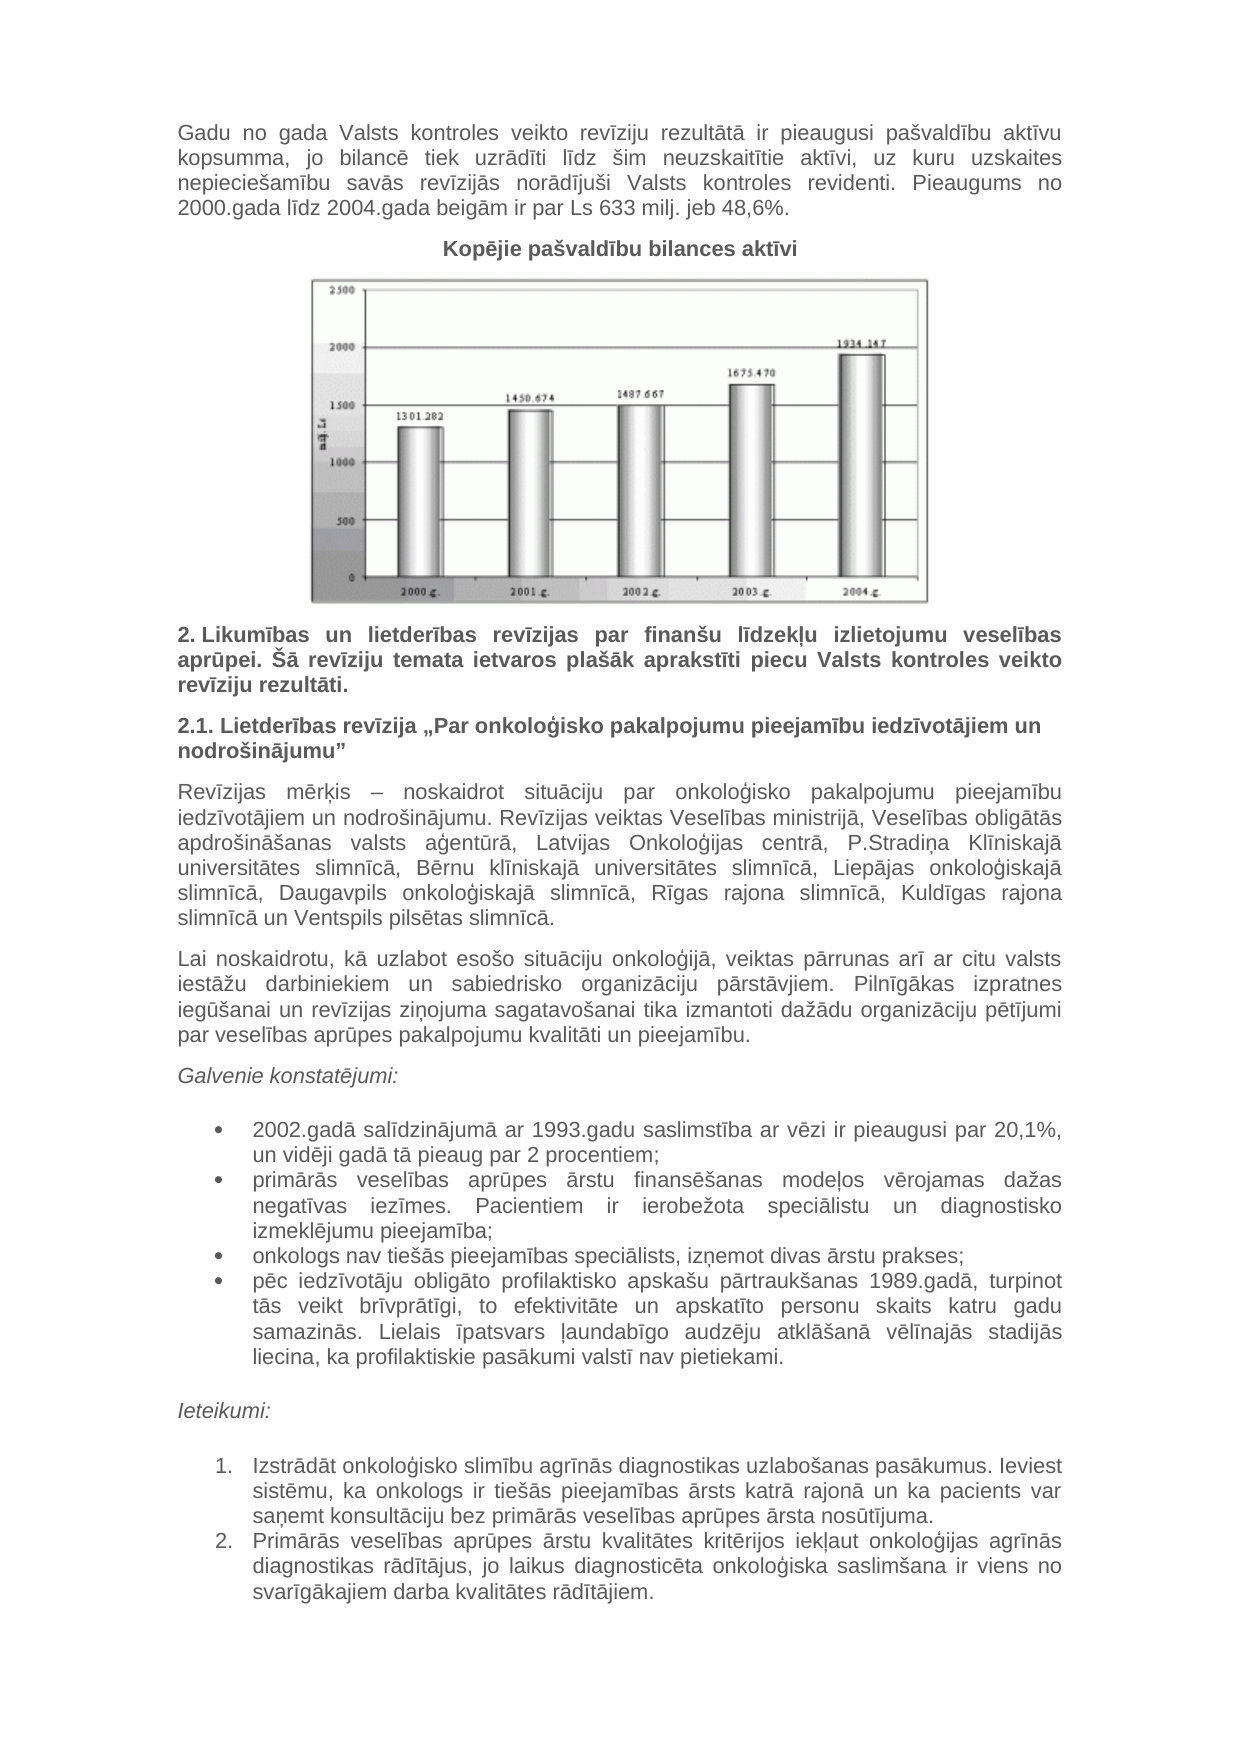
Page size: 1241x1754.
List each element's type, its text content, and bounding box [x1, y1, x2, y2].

text 2. Likumības un lietderības revīzijas par finanšu līdzekļu izlietojumu veselības aprūpei. Šā revīziju temata ietvaros plašāk aprakstīti piecu Valsts kontroles veikto revīziju rezultāti. [177, 622, 1063, 698]
list primārās veselības aprūpes ārstu finansēšanas modeļos vērojamas dažas negatīvas iezīmes. Pacientiem ir ierobežota speciālistu un diagnostisko izmeklējumu pieejamība; [215, 1167, 1063, 1243]
text Ieteikumi: [177, 1398, 1063, 1423]
text Galvenie konstatējumi: [177, 1063, 1063, 1088]
text Lai noskaidrotu, kā uzlabot esošo situāciju onkoloģijā, veiktas pārrunas arī ar citu valsts iestāžu darbiniekiem un sabiedrisko organizāciju pārstāvjiem. Pilnīgākas izpratnes iegūšanai un revīzijas ziņojuma sagatavošanai tika izmantoti dažādu organizāciju pētījumi par veselības aprūpes pakalpojumu kvalitāti un pieejamību. [177, 946, 1063, 1047]
text Gadu no gada Valsts kontroles veikto revīziju rezultātā ir pieaugusi pašvaldību aktīvu kopsumma, jo bilancē tiek uzrādīti līdz šim neuzskaitītie aktīvi, uz kuru uzskaites nepieciešamību savās revīzijās norādījuši Valsts kontroles revidenti. Pieaugums no 2000.gada līdz 2004.gada beigām ir par Ls 633 milj. jeb 48,6%. [177, 119, 1063, 220]
list Izstrādāt onkoloģisko slimību agrīnās diagnostikas uzlabošanas pasākumus. Ieviest sistēmu, ka onkologs ir tiešās pieejamības ārsts katrā rajonā un ka pacients var saņemt konsultāciju bez primārās veselības aprūpes ārsta nosūtījuma. [215, 1453, 1063, 1528]
list 2002.gadā salīdzinājumā ar 1993.gadu saslimstība ar vēzi ir pieaugusi par 20,1%, un vidēji gadā tā pieaug par 2 procentiem; [215, 1117, 1063, 1167]
text Revīzijas mērķis – noskaidrot situāciju par onkoloģisko pakalpojumu pieejamību iedzīvotājiem un nodrošinājumu. Revīzijas veiktas Veselības ministrijā, Veselības obligātās apdrošināšanas valsts aģentūrā, Latvijas Onkoloģijas centrā, P.Stradiņa Klīniskajā universitātes slimnīcā, Bērnu klīniskajā universitātes slimnīcā, Liepājas onkoloģiskajā slimnīcā, Daugavpils onkoloģiskajā slimnīcā, Rīgas rajona slimnīcā, Kuldīgas rajona slimnīcā un Ventspils pilsētas slimnīcā. [177, 779, 1063, 931]
text Kopējie pašvaldību bilances aktīvi [177, 236, 1063, 261]
list Primārās veselības aprūpes ārstu kvalitātes kritērijos iekļaut onkoloģijas agrīnās diagnostikas rādītājus, jo laikus diagnosticēta onkoloģiska saslimšana ir viens no svarīgākajiem darba kvalitātes rādītājiem. [215, 1528, 1063, 1604]
text 2.1. Lietderības revīzija „Par onkoloģisko pakalpojumu pieejamību iedzīvotājiem un nodrošinājumu” [177, 713, 1063, 764]
picture [307, 276, 933, 607]
list onkologs nav tiešās pieejamības speciālists, izņemot divas ārstu prakses; [215, 1243, 1063, 1268]
list pēc iedzīvotāju obligāto profilaktisko apskašu pārtraukšanas 1989.gadā, turpinot tās veikt brīvprātīgi, to efektivitāte un apskatīto personu skaits katru gadu samazinās. Lielais īpatsvars ļaundabīgo audzēju atklāšanā vēlīnajās stadijās liecina, ka profilaktiskie pasākumi valstī nav pietiekami. [215, 1268, 1063, 1369]
